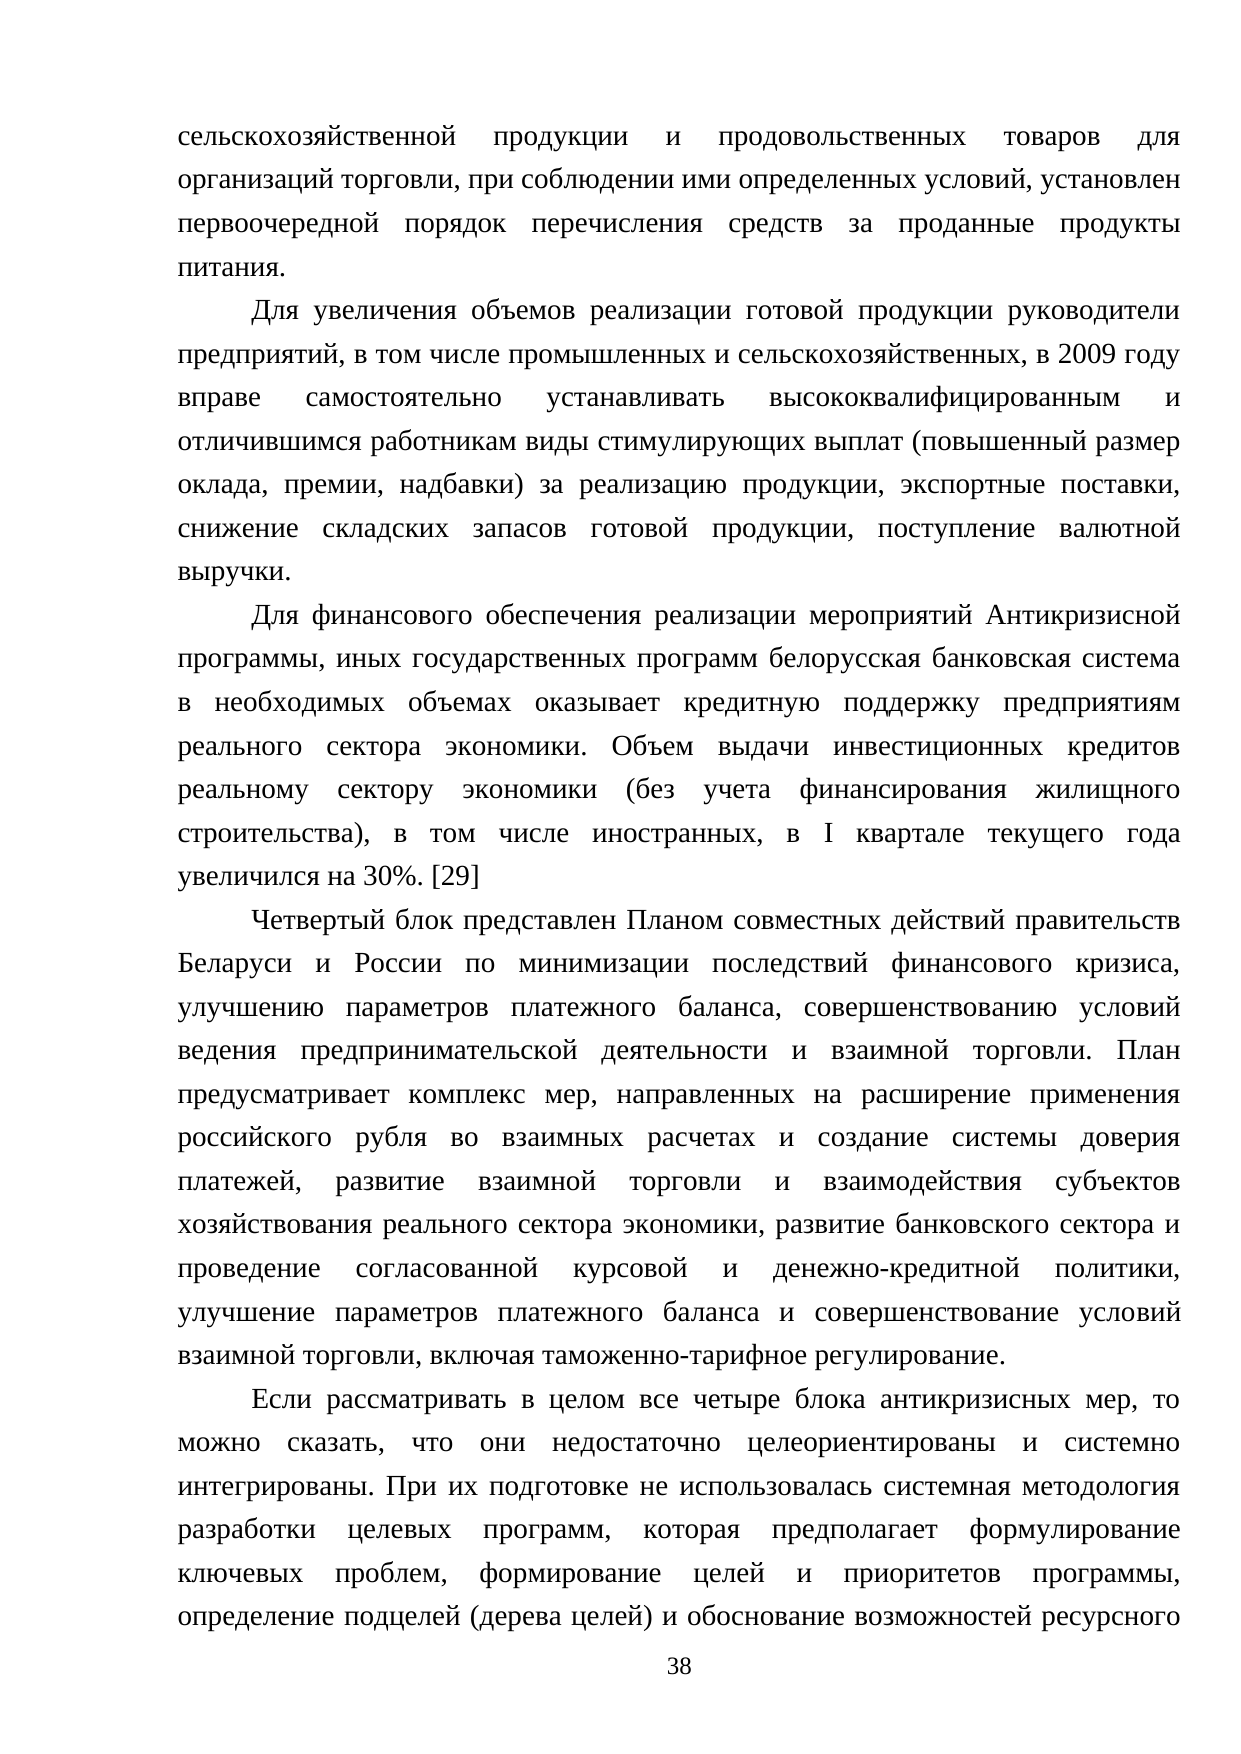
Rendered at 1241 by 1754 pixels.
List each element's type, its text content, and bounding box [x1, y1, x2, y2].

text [177, 118, 1181, 282]
text Для финансового обеспечения реализации мероприятий Антикризисной программы, иных государственных программ белорусская банковская система в необходимых объемах оказывает кредитную поддержку предприятиям реального сектора экономики. Объем выдачи инвестиционных кредитов реальному сектору экономики (без учета финансирования жилищного строительства), в том числе иностранных, в I квартале текущего года увеличился на 30%. [29] [177, 597, 1181, 892]
text Четвертый блок представлен Планом совместных действий правительств Беларуси и России по минимизации последствий финансового кризиса, улучшению параметров платежного баланса, совершенствованию условий ведения предпринимательской деятельности и взаимной торговли. План предусматривает комплекс мер, направленных на расширение применения российского рубля во взаимных расчетах и создание системы доверия платежей, развитие взаимной торговли и взаимодействия субъектов хозяйствования реального сектора экономики, развитие банковского сектора и проведение согласованной курсовой и денежно-кредитной политики, улучшение параметров платежного баланса и совершенствование условий взаимной торговли, включая таможенно-тарифное регулирование. [177, 902, 1181, 1371]
text Для увеличения объемов реализации готовой продукции руководители предприятий, в том числе промышленных и сельскохозяйственных, в 2009 году вправе самостоятельно устанавливать высококвалифицированным и отличившимся работникам виды стимулирующих выплат (повышенный размер оклада, премии, надбавки) за реализацию продукции, экспортные поставки, снижение складских запасов готовой продукции, поступление валютной выручки. [177, 292, 1181, 587]
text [177, 1381, 1181, 1632]
